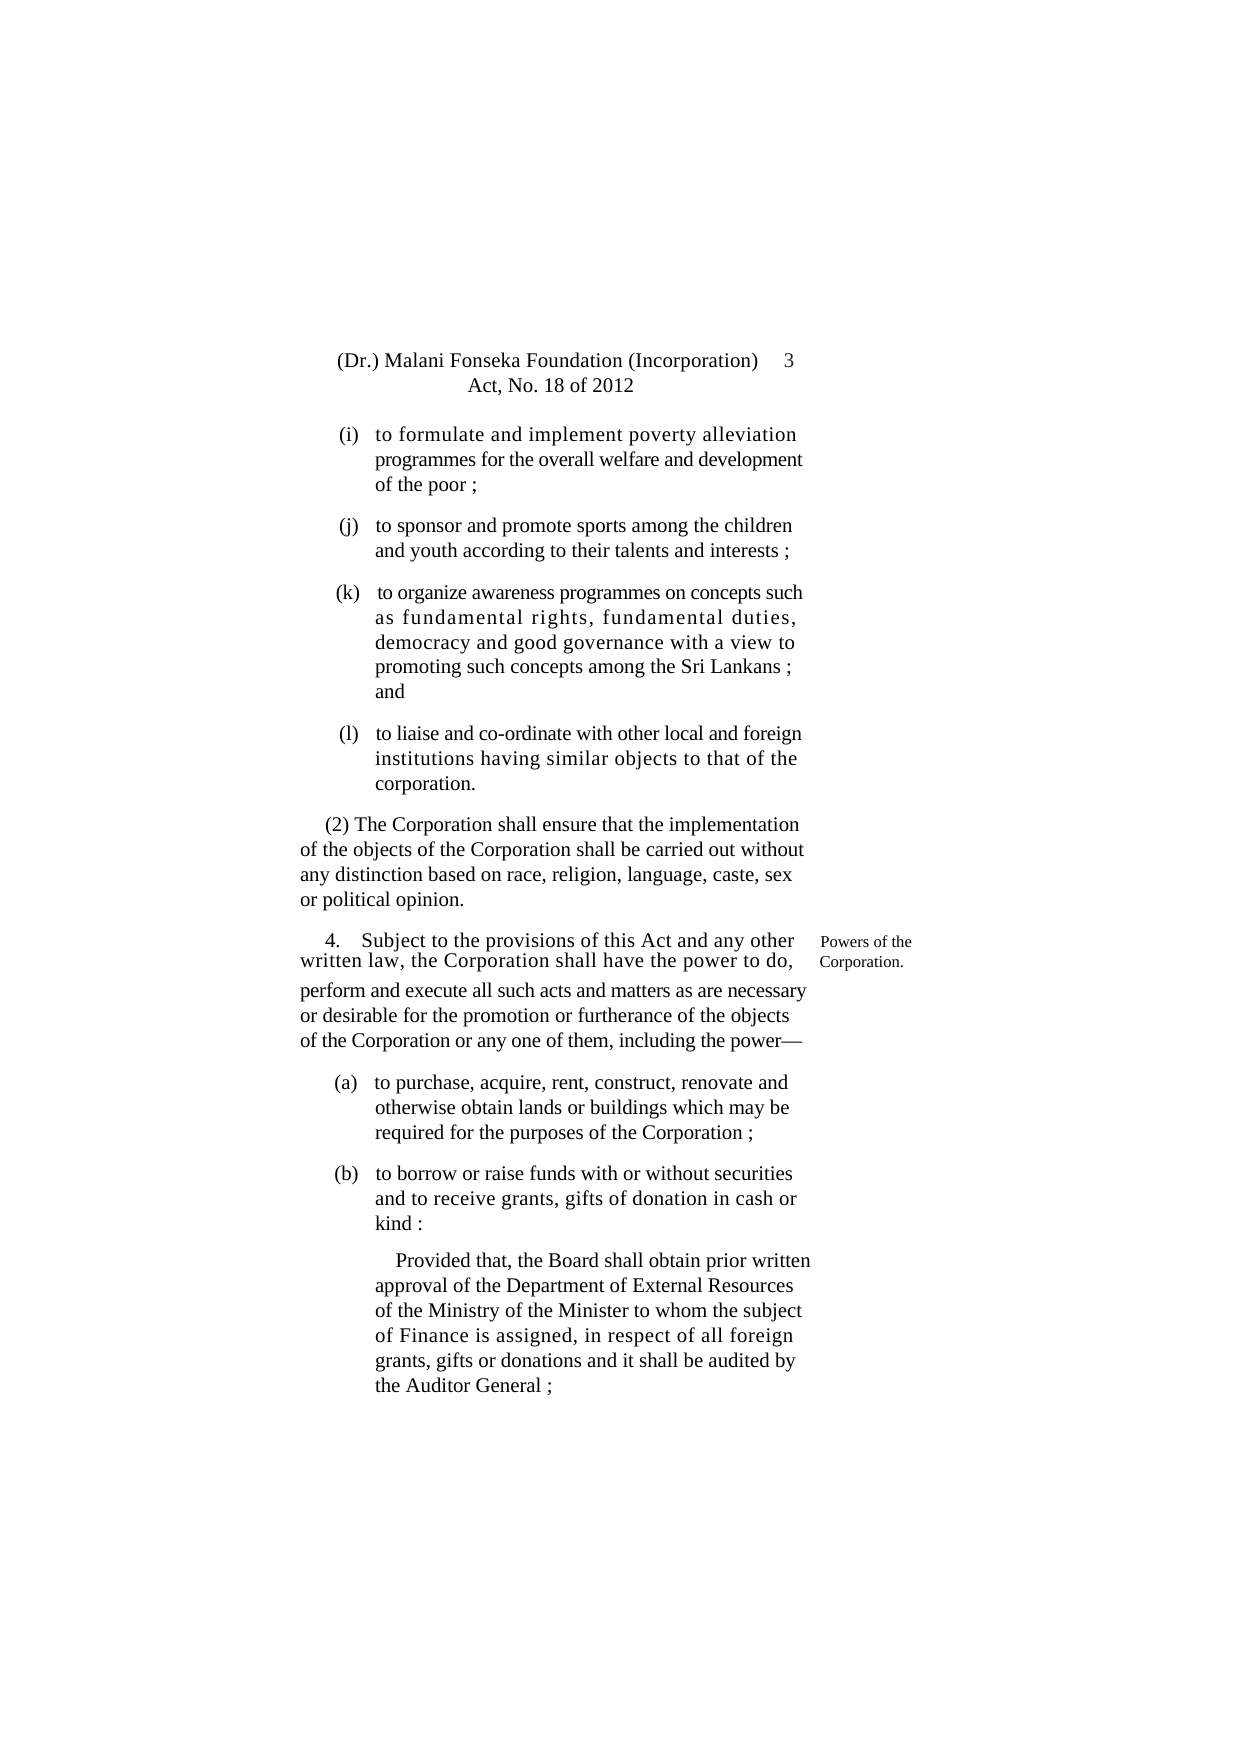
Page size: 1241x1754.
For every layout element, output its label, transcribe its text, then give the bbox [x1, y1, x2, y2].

text and to receive grants, gifts of donation in cash or [375, 1186, 1240, 1210]
text (l) to liaise and co-ordinate with other local and foreign [339, 720, 1240, 745]
text promoting such concepts among the Sri Lankans ; [375, 655, 1240, 679]
text (2) The Corporation shall ensure that the implementation [325, 813, 1240, 836]
text and youth according to their talents and interests ; [375, 538, 1240, 562]
text (i) to formulate and implement poverty alleviation [339, 421, 1240, 446]
text perform and execute all such acts and matters as are necessary [300, 979, 1240, 1003]
text Provided that, the Board shall obtain prior written [395, 1249, 1240, 1273]
text Act, No. 18 of 2012 [467, 373, 1240, 397]
text written law, the Corporation shall have the power to do, Corporation. [300, 952, 1240, 972]
text (k) to organize awareness programmes on concepts such [336, 579, 1240, 604]
text and [375, 680, 1240, 704]
text (Dr.) Malani Fonseka Foundation (Incorporation) 3 [337, 347, 1240, 373]
text or desirable for the promotion or furtherance of the objects [300, 1004, 1240, 1028]
text of the Ministry of the Minister to whom the subject [375, 1298, 1240, 1322]
text required for the purposes of the Corporation ; [375, 1120, 1240, 1144]
text as fundamental rights, fundamental duties, [375, 605, 1240, 629]
text of the poor ; [375, 472, 1240, 496]
text (j) to sponsor and promote sports among the children [339, 512, 1240, 537]
text approval of the Department of External Resources [375, 1274, 1240, 1297]
text democracy and good governance with a view to [375, 630, 1240, 654]
text or political opinion. [300, 887, 1240, 911]
text of Finance is assigned, in respect of all foreign [375, 1323, 1240, 1347]
text programmes for the overall welfare and development [375, 447, 1240, 471]
text of the objects of the Corporation shall be carried out without [300, 837, 1240, 861]
text the Auditor General ; [375, 1373, 1240, 1397]
text institutions having similar objects to that of the [375, 746, 1240, 770]
text kind : [375, 1211, 1240, 1235]
text corporation. [375, 771, 1240, 795]
text of the Corporation or any one of them, including the power— [300, 1029, 1240, 1052]
text (a) to purchase, acquire, rent, construct, renovate and [334, 1069, 1240, 1094]
text grants, gifts or donations and it shall be audited by [375, 1348, 1240, 1372]
text any distinction based on race, religion, language, caste, sex [300, 862, 1240, 886]
text otherwise obtain lands or buildings which may be [375, 1095, 1240, 1119]
text 4. Subject to the provisions of this Act and any other Powers of the [325, 932, 1240, 952]
text (b) to borrow or raise funds with or without securities [334, 1160, 1240, 1185]
